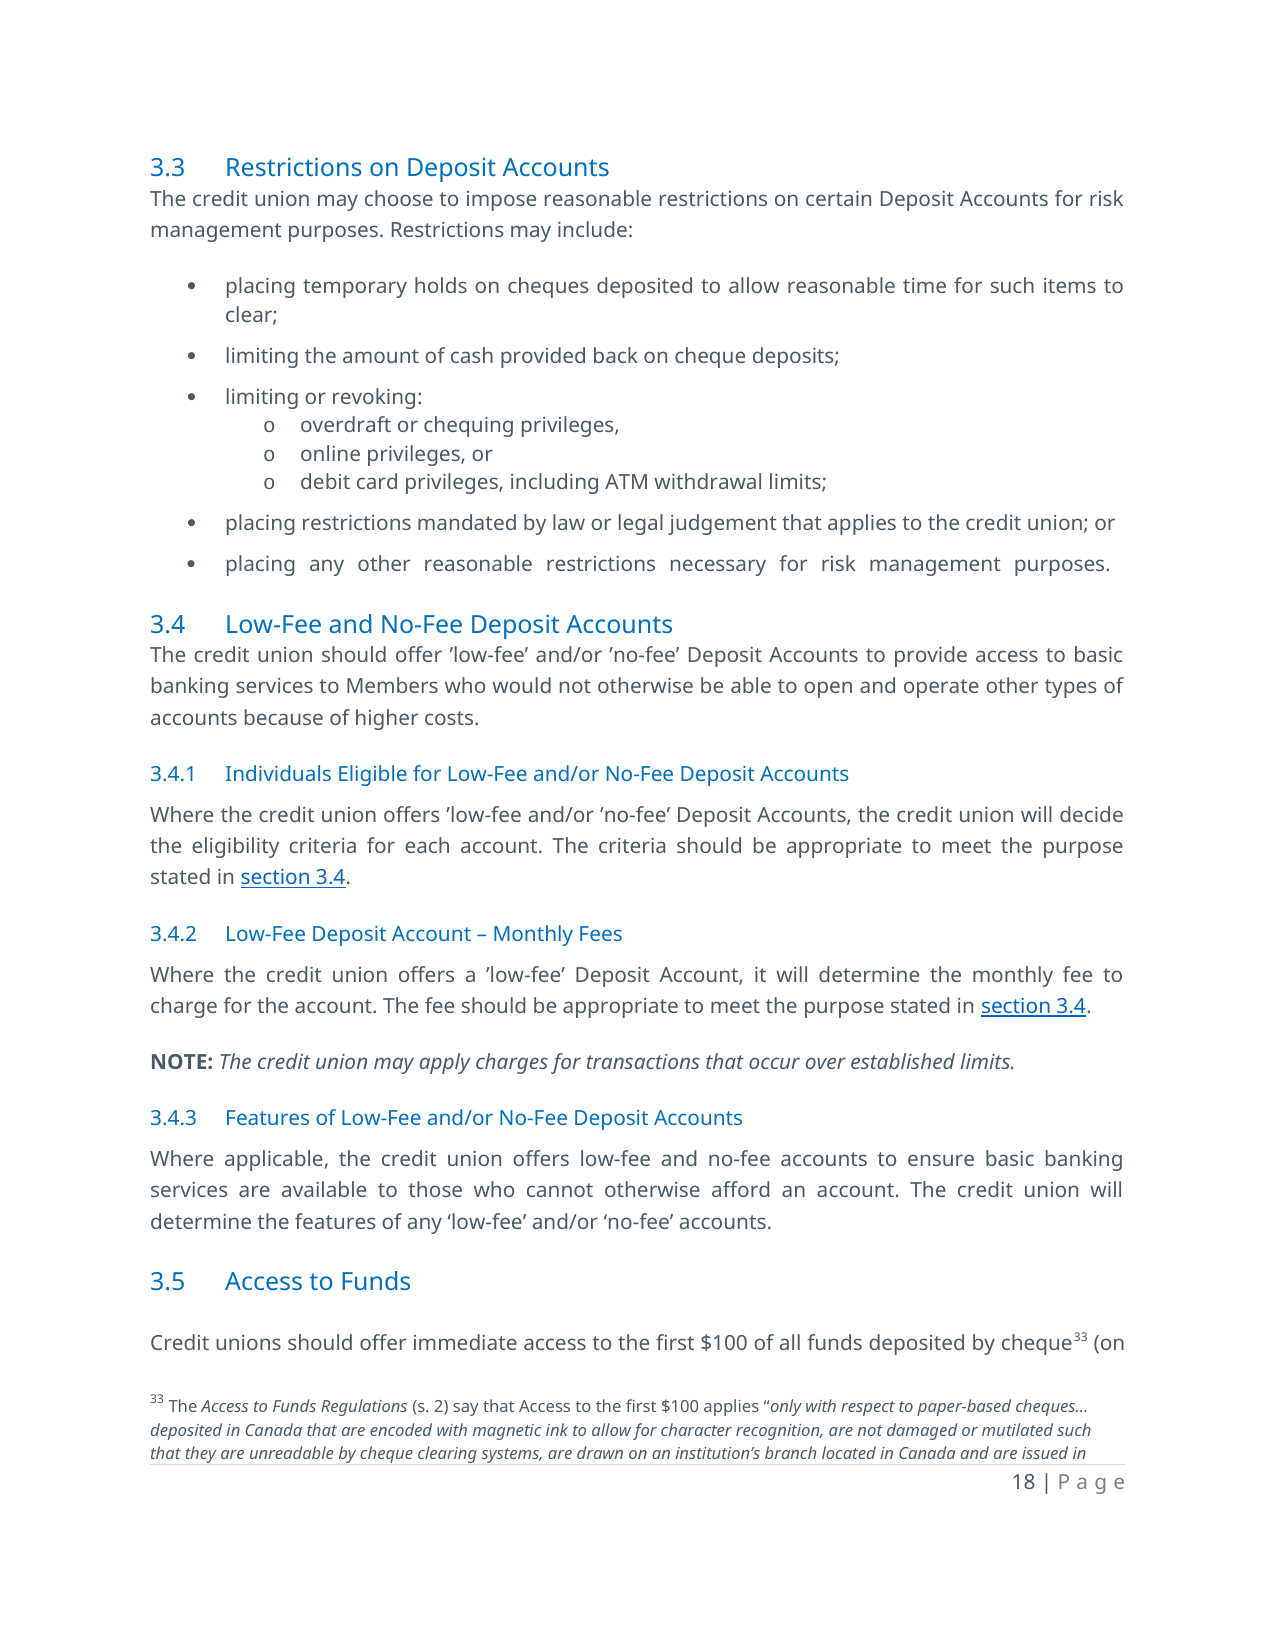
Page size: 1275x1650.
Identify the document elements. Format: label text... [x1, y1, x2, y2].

subtitle Features of Low-Fee and/or No-Fee Deposit Accounts [150, 1103, 1125, 1132]
text Where the credit union offers a ’low-fee’ Deposit Account, it will determine the monthly fee to charge for the account. The fee should be appropriate to meet the purpose stated in section 3.4. [150, 960, 1125, 1019]
text NOTE: The credit union may apply charges for transactions that occur over established limits. [150, 1047, 1125, 1076]
list placing any other reasonable restrictions necessary for risk management purposes. [187, 549, 1125, 606]
subtitle Individuals Eligible for Low-Fee and/or No-Fee Deposit Accounts [150, 759, 1125, 787]
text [150, 1328, 1125, 1357]
list placing restrictions mandated by law or legal judgement that applies to the credit union; or [188, 508, 1125, 537]
subtitle Low-Fee and No-Fee Deposit Accounts [150, 606, 1125, 640]
text Where the credit union offers ’low-fee and/or ’no-fee’ Deposit Accounts, the credit union will decide the eligibility criteria for each account. The criteria should be appropriate to meet the purpose stated in section 3.4. [150, 800, 1125, 891]
list placing temporary holds on cheques deposited to allow reasonable time for such items to clear; [188, 272, 1125, 328]
subtitle Restrictions on Deposit Accounts [150, 150, 1125, 184]
text Where applicable, the credit union offers low-fee and no-fee accounts to ensure basic banking services are available to those who cannot otherwise afford an account. The credit union will determine the features of any ‘low-fee’ and/or ‘no-fee’ accounts. [150, 1144, 1125, 1235]
list debit card privileges, including ATM withdrawal limits; [263, 467, 1125, 496]
list limiting or revoking: [188, 382, 1125, 410]
subtitle Low-Fee Deposit Account – Monthly Fees [150, 919, 1125, 947]
subtitle Access to Funds [150, 1263, 1125, 1297]
list online privileges, or [263, 439, 1125, 467]
text The credit union may choose to impose reasonable restrictions on certain Deposit Accounts for risk management purposes. Restrictions may include: [150, 184, 1125, 244]
list limiting the amount of cash provided back on cheque deposits; [188, 341, 1125, 369]
list overdraft or chequing privileges, [263, 410, 1125, 439]
text The credit union should offer ’low-fee’ and/or ’no-fee’ Deposit Accounts to provide access to basic banking services to Members who would not otherwise be able to open and operate other types of accounts because of higher costs. [150, 640, 1125, 731]
